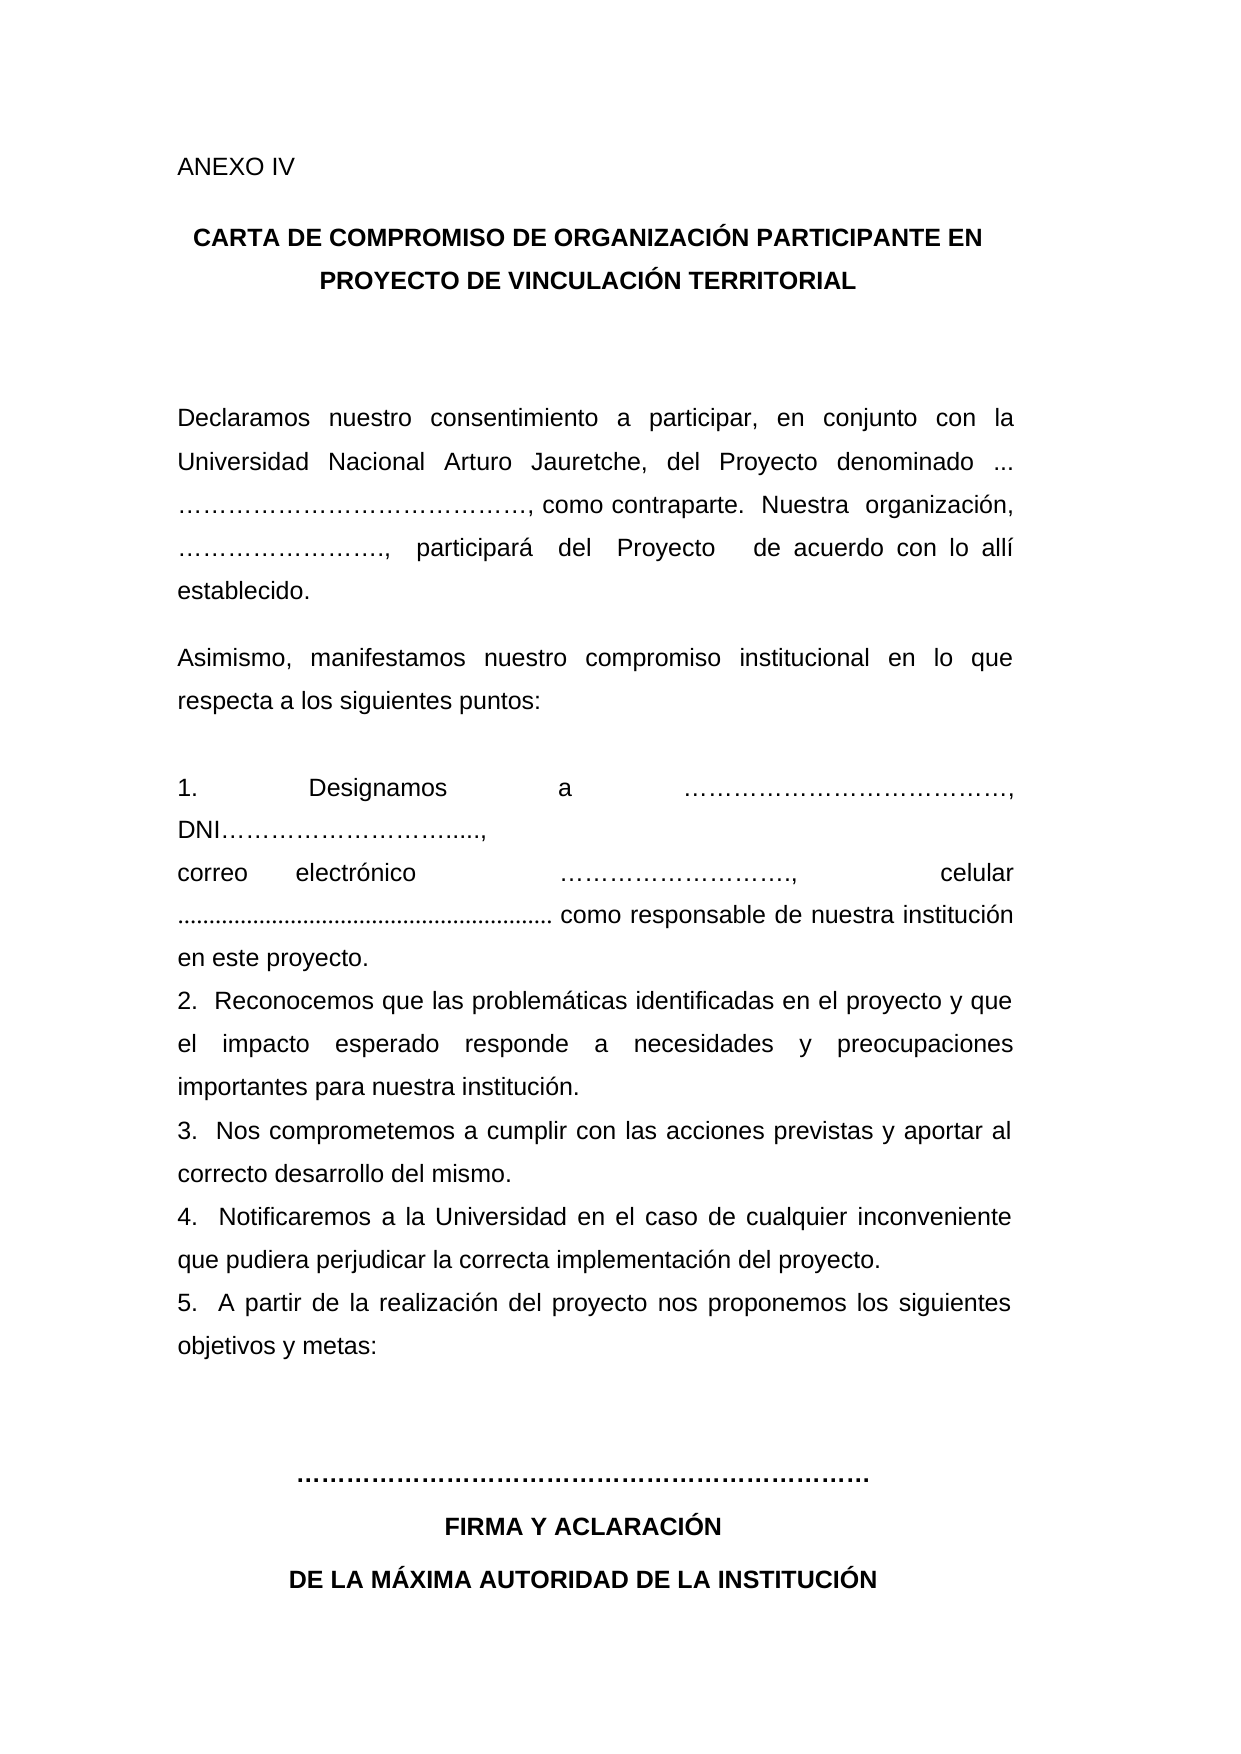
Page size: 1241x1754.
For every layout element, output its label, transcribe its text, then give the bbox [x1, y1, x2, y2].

text 1. Designamos a …………………………………, DNI………………………....., [177, 772, 1015, 844]
text Declaramos nuestro consentimiento a participar, en conjunto con la Universidad Nacional Arturo Jauretche, del Proyecto denominado ... ……………………………………, como contraparte. Nuestra organización, ……………………., participará del Proyecto de acuerdo con lo allí establecido. [177, 403, 1015, 604]
text CARTA DE COMPROMISO DE ORGANIZACIÓN PARTICIPANTE EN PROYECTO DE VINCULACIÓN TERRITORIAL [177, 223, 999, 295]
text correo electrónico ………………………., celular ............................................................ como responsable de nuestra institución en este proyecto. [177, 857, 1015, 971]
text 3. Nos comprometemos a cumplir con las acciones previstas y aportar al correcto desarrollo del mismo. [177, 1116, 1013, 1188]
text 5. A partir de la realización del proyecto nos proponemos los siguientes objetivos y metas: [177, 1288, 1013, 1359]
text DE LA MÁXIMA AUTORIDAD DE LA INSTITUCIÓN [177, 1565, 989, 1593]
text 2. Reconocemos que las problemáticas identificadas en el proyecto y que el impacto esperado responde a necesidades y preocupaciones importantes para nuestra institución. [177, 986, 1014, 1101]
text FIRMA Y ACLARACIÓN [177, 1512, 989, 1540]
text …………………………………………………………… [177, 1459, 989, 1488]
text ANEXO IV [177, 152, 1068, 180]
text 4. Notificaremos a la Universidad en el caso de cualquier inconveniente que pudiera perjudicar la correcta implementación del proyecto. [177, 1202, 1013, 1274]
text Asimismo, manifestamos nuestro compromiso institucional en lo que respecta a los siguientes puntos: [177, 643, 1014, 715]
